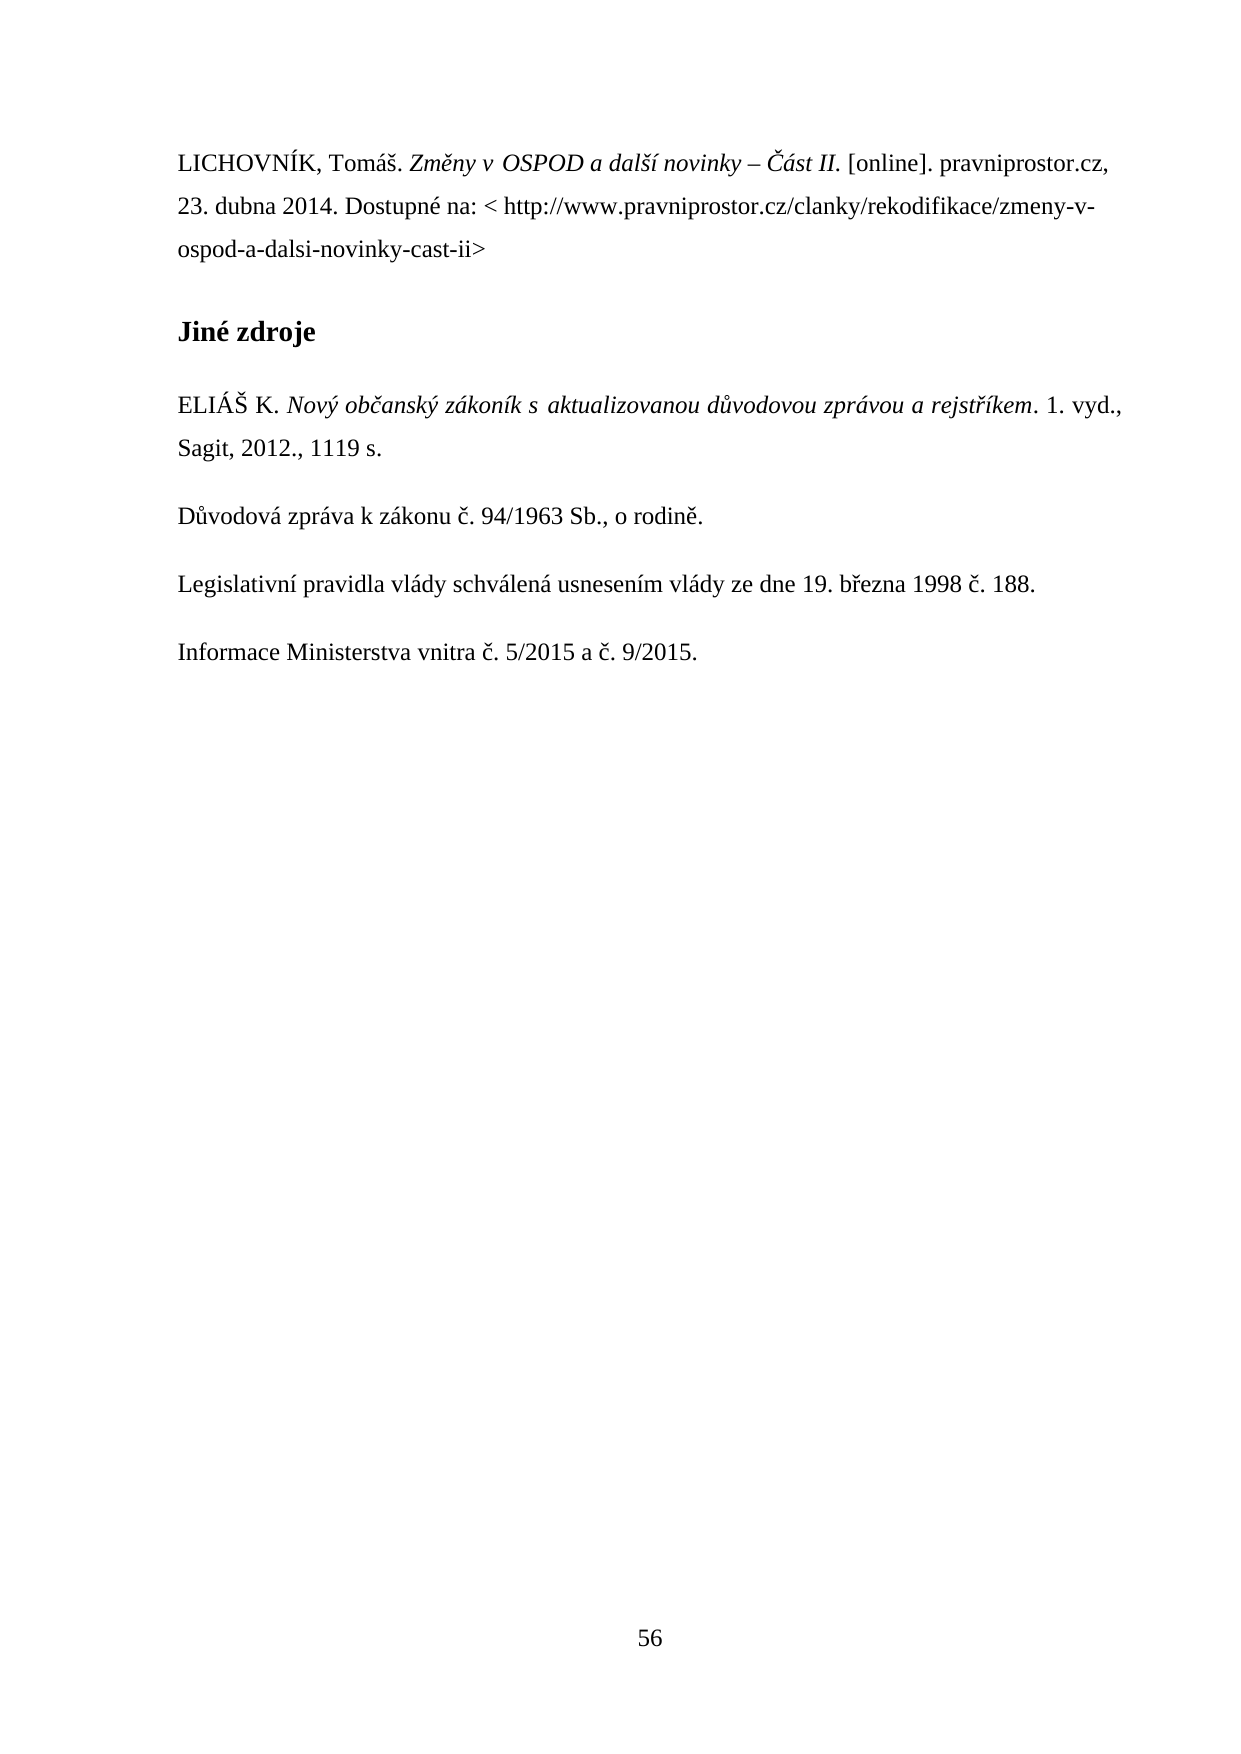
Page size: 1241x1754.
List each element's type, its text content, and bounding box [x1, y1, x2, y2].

text ELIÁŠ K. Nový občanský zákoník s aktualizovanou důvodovou zprávou a rejstříkem. 1. vyd., Sagit, 2012., 1119 s. [177, 390, 1122, 462]
text LICHOVNÍK, Tomáš. Změny v OSPOD a další novinky – Část II. [online]. pravniprostor.cz, 23. dubna 2014. Dostupné na: < http://www.pravniprostor.cz/clanky/rekodifikace/zmeny-v-ospod-a-dalsi-novinky-cast-ii> [177, 148, 1122, 263]
subtitle Jiné zdroje [177, 314, 1122, 348]
text Informace Ministerstva vnitra č. 5/2015 a č. 9/2015. [177, 637, 1122, 666]
text Legislativní pravidla vlády schválená usnesením vlády ze dne 19. března 1998 č. 188. [177, 569, 1122, 598]
text Důvodová zpráva k zákonu č. 94/1963 Sb., o rodině. [177, 501, 1122, 530]
